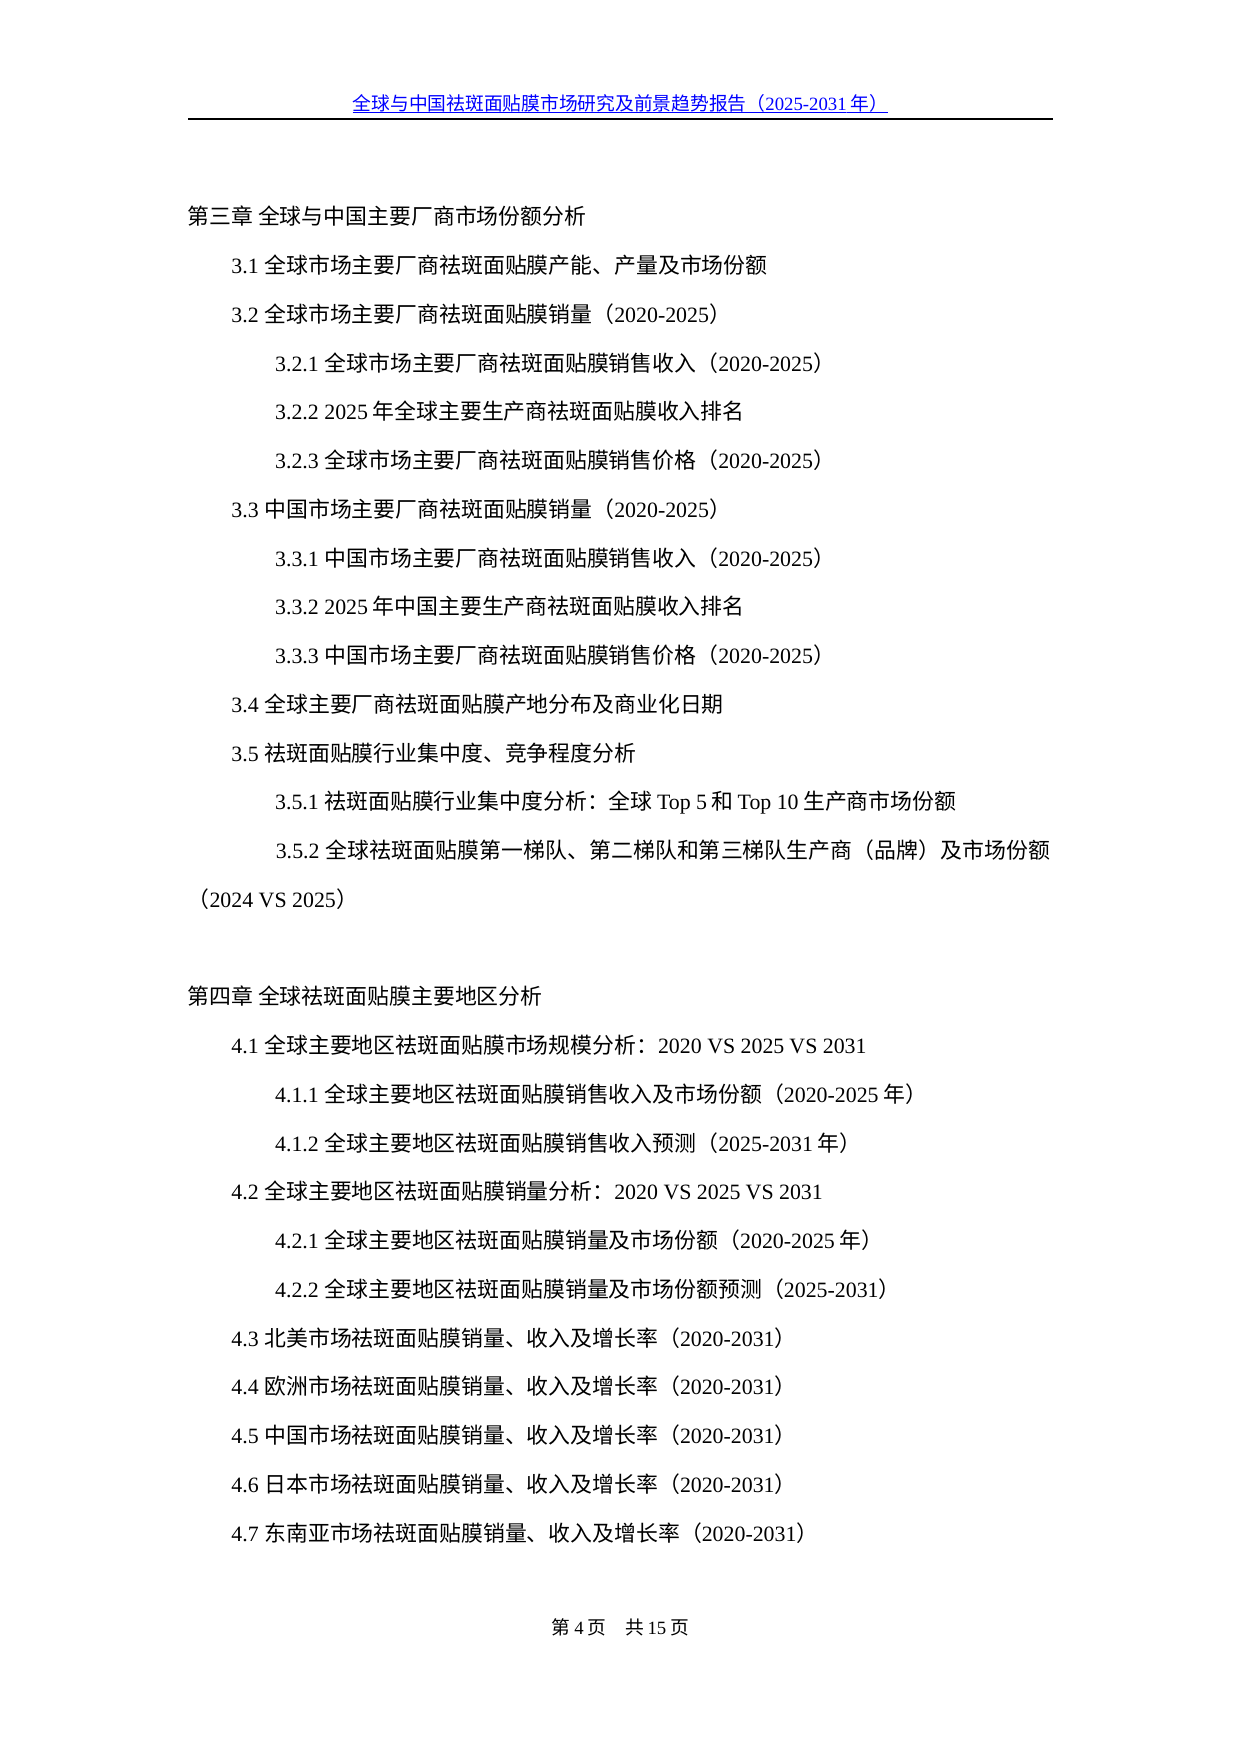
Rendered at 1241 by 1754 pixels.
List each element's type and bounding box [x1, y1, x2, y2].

text [187, 150, 1053, 1548]
